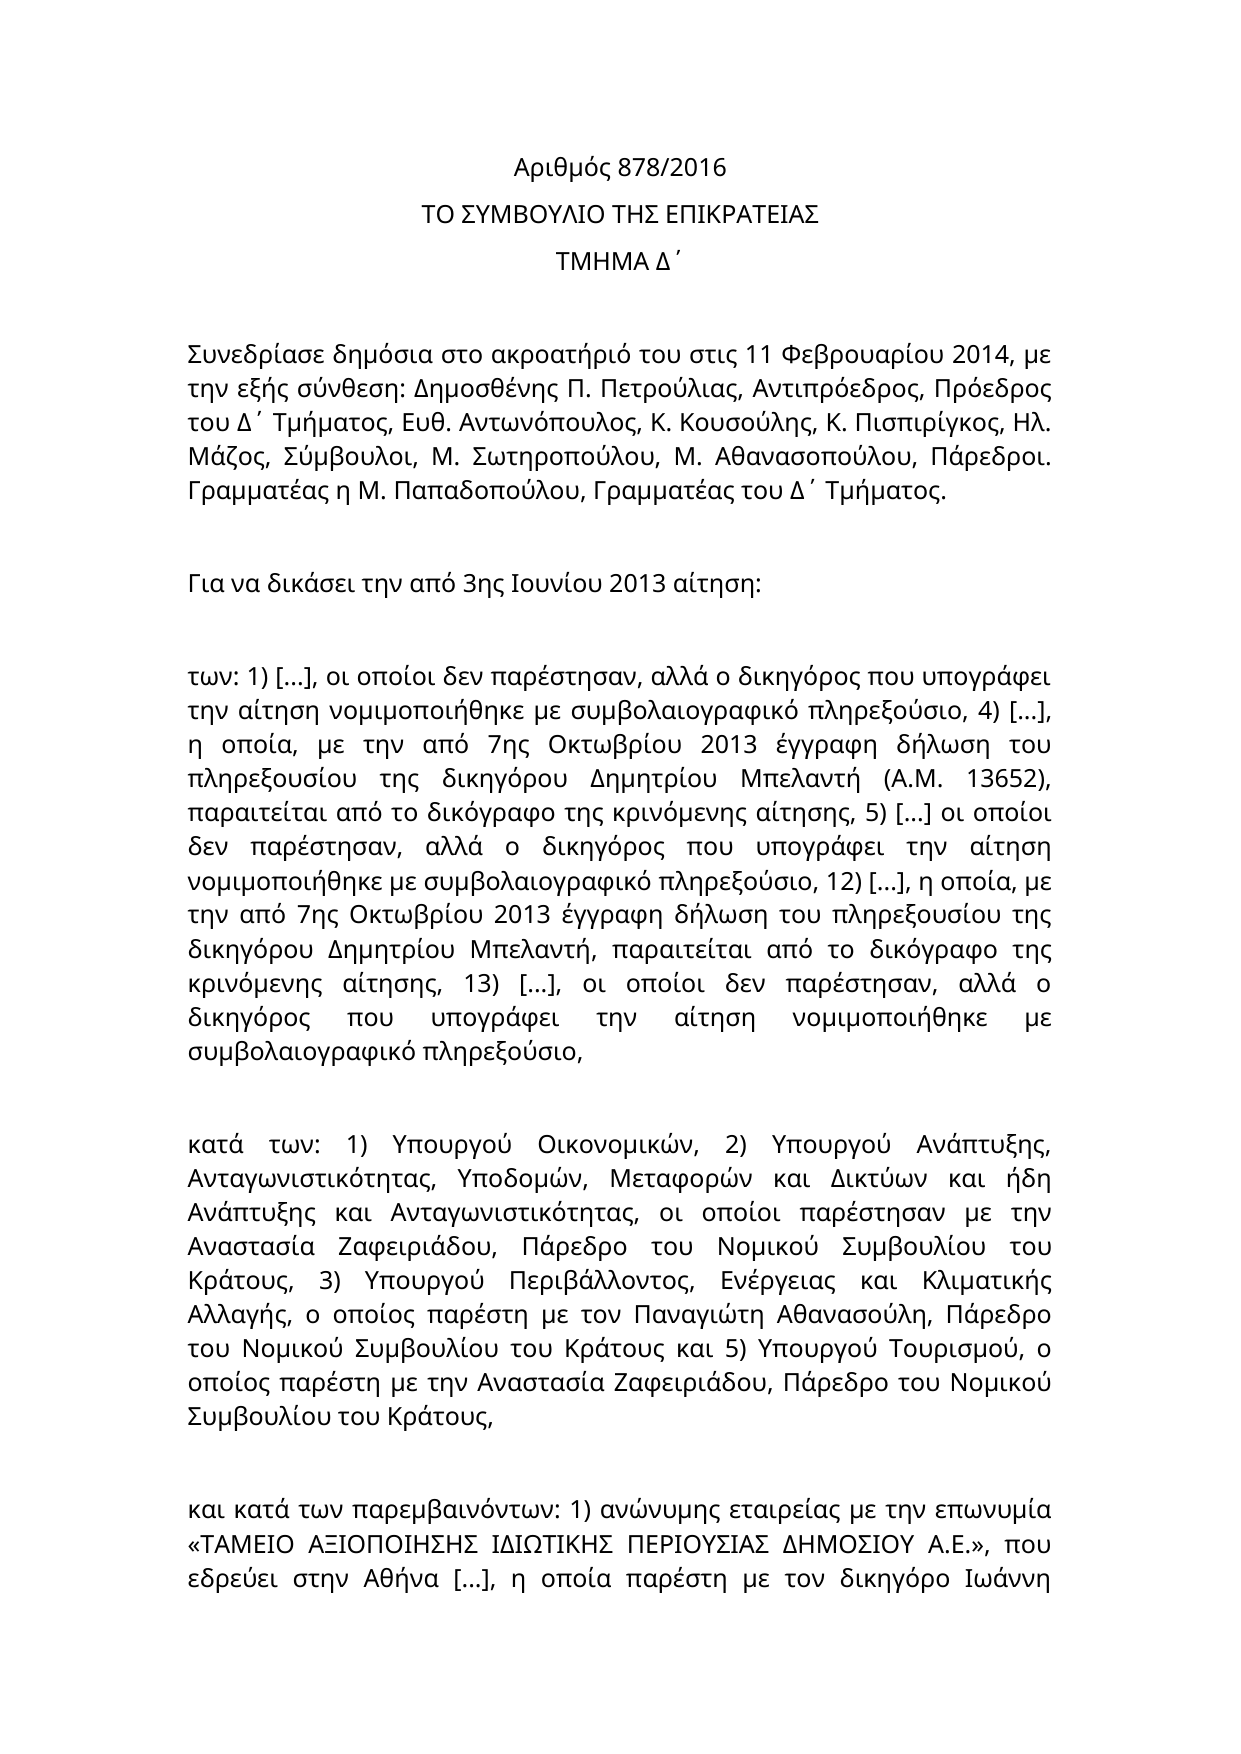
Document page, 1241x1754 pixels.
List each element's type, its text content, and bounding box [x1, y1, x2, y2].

text Συνεδρίασε δημόσια στο ακροατήριό του στις 11 Φεβρουαρίου 2014, με την εξής σύνθεση: Δημοσθένης Π. Πετρούλιας, Αντιπρόεδρος, Πρόεδρος του Δ΄ Τμήματος, Ευθ. Αντωνόπουλος, Κ. Κουσούλης, Κ. Πισπιρίγκος, Ηλ. Μάζος, Σύμβουλοι, Μ. Σωτηροπούλου, Μ. Αθανασοπούλου, Πάρεδροι. Γραμματέας η Μ. Παπαδοπούλου, Γραμματέας του Δ΄ Τμήματος. [187, 336, 1053, 507]
text των: 1) [...], οι οποίοι δεν παρέστησαν, αλλά ο δικηγόρος που υπογράφει την αίτηση νομιμοποιήθηκε με συμβολαιογραφικό πληρεξούσιο, 4) [...], η οποία, με την από 7ης Οκτωβρίου 2013 έγγραφη δήλωση του πληρεξουσίου της δικηγόρου Δημητρίου Μπελαντή (Α.Μ. 13652), παραιτείται από το δικόγραφο της κρινόμενης αίτησης, 5) [...] οι οποίοι δεν παρέστησαν, αλλά ο δικηγόρος που υπογράφει την αίτηση νομιμοποιήθηκε με συμβολαιογραφικό πληρεξούσιο, 12) [...], η οποία, με την από 7ης Οκτωβρίου 2013 έγγραφη δήλωση του πληρεξουσίου της δικηγόρου Δημητρίου Μπελαντή, παραιτείται από το δικόγραφο της κρινόμενης αίτησης, 13) [...], οι οποίοι δεν παρέστησαν, αλλά ο δικηγόρος που υπογράφει την αίτηση νομιμοποιήθηκε με συμβολαιογραφικό πληρεξούσιο, [187, 659, 1053, 1067]
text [187, 1492, 1053, 1594]
text Για να δικάσει την από 3ης Ιουνίου 2013 αίτηση: [187, 566, 1053, 600]
text ΤΟ ΣΥΜΒΟΥΛΙΟ ΤΗΣ ΕΠΙΚΡΑΤΕΙΑΣ [187, 197, 1053, 231]
text κατά των: 1) Υπουργού Οικονομικών, 2) Υπουργού Ανάπτυξης, Ανταγωνιστικότητας, Υποδομών, Μεταφορών και Δικτύων και ήδη Ανάπτυξης και Ανταγωνιστικότητας, οι οποίοι παρέστησαν με την Αναστασία Ζαφειριάδου, Πάρεδρο του Νομικού Συμβουλίου του Κράτους, 3) Υπουργού Περιβάλλοντος, Ενέργειας και Κλιματικής Αλλαγής, ο οποίος παρέστη με τον Παναγιώτη Αθανασούλη, Πάρεδρο του Νομικού Συμβουλίου του Κράτους και 5) Υπουργού Τουρισμού, ο οποίος παρέστη με την Αναστασία Ζαφειριάδου, Πάρεδρο του Νομικού Συμβουλίου του Κράτους, [187, 1127, 1053, 1433]
text Αριθμός 878/2016 [187, 150, 1053, 184]
text ΤΜΗΜΑ Δ΄ [187, 243, 1053, 277]
